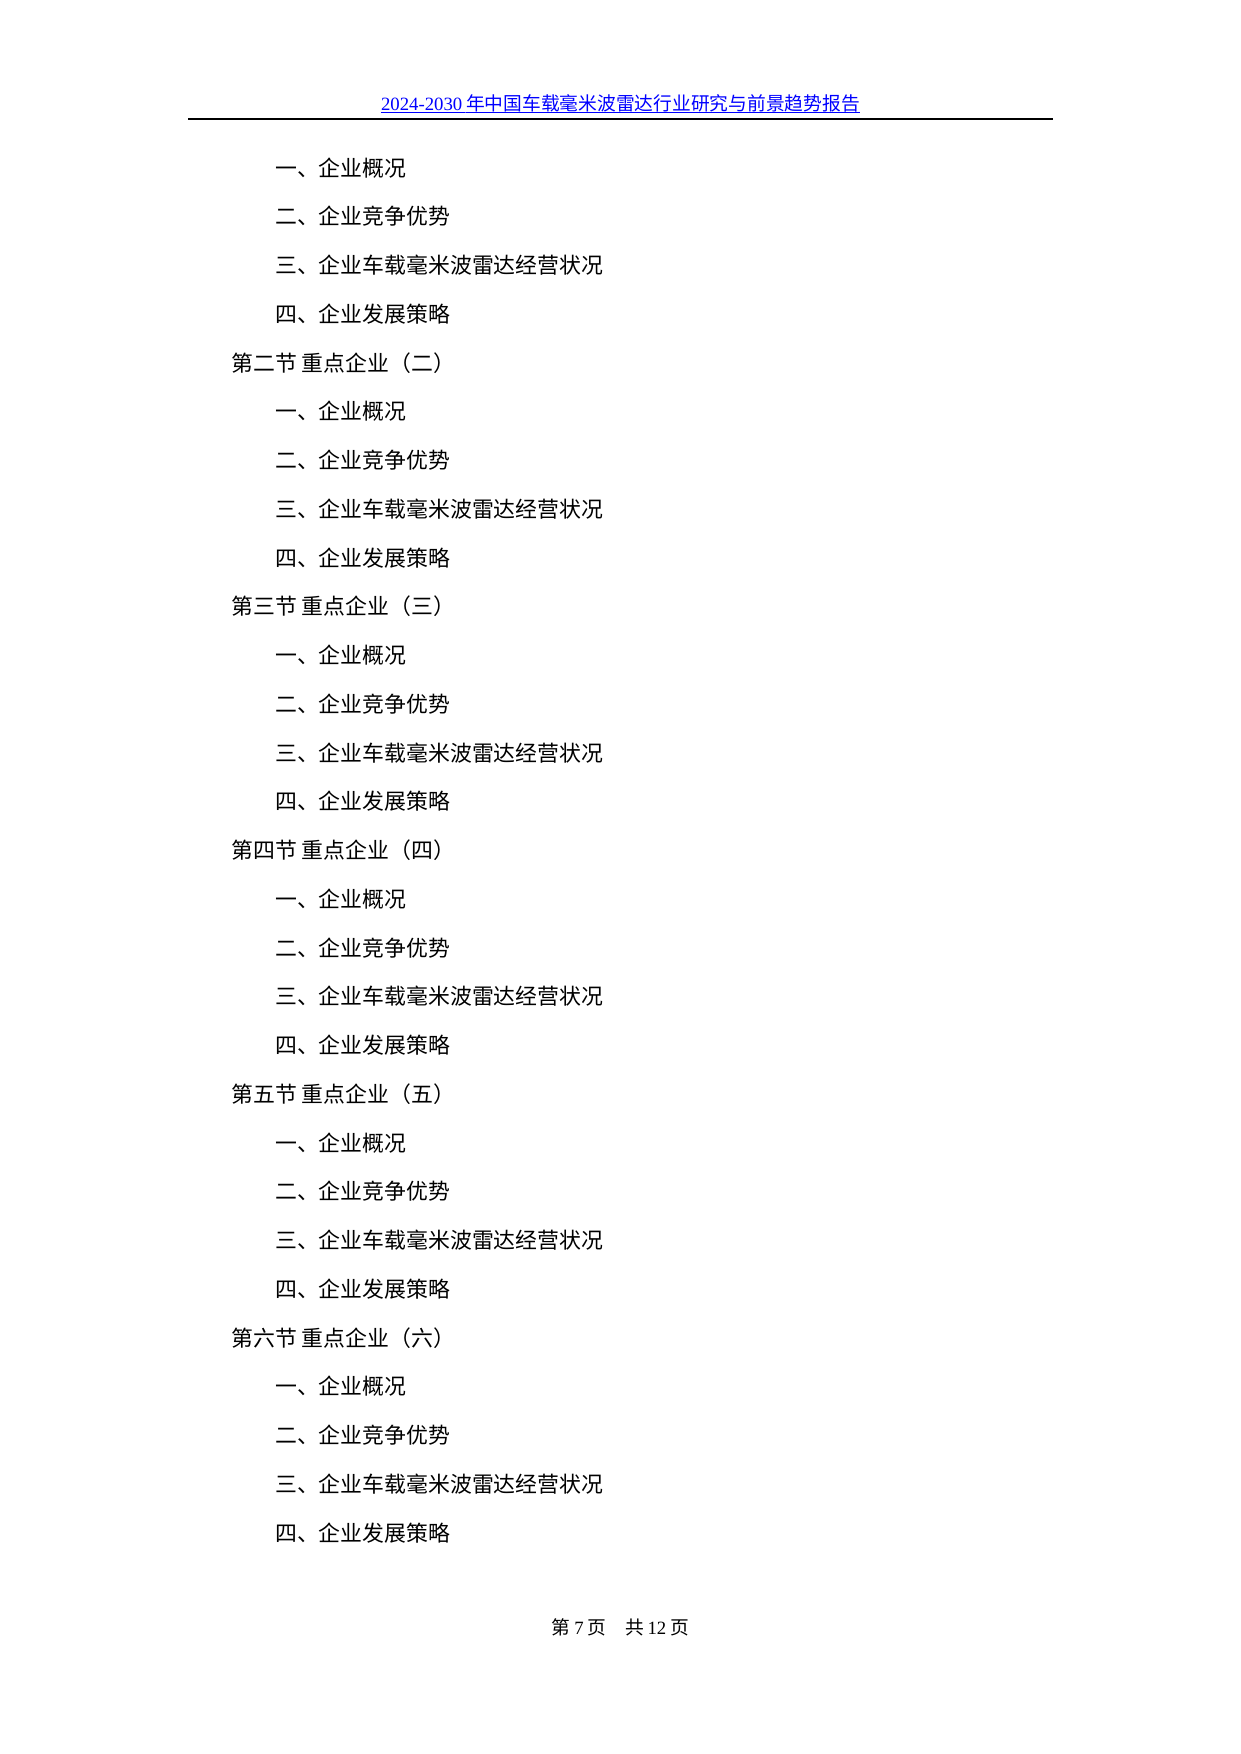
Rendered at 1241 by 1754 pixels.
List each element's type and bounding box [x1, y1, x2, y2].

text [187, 150, 1053, 1548]
